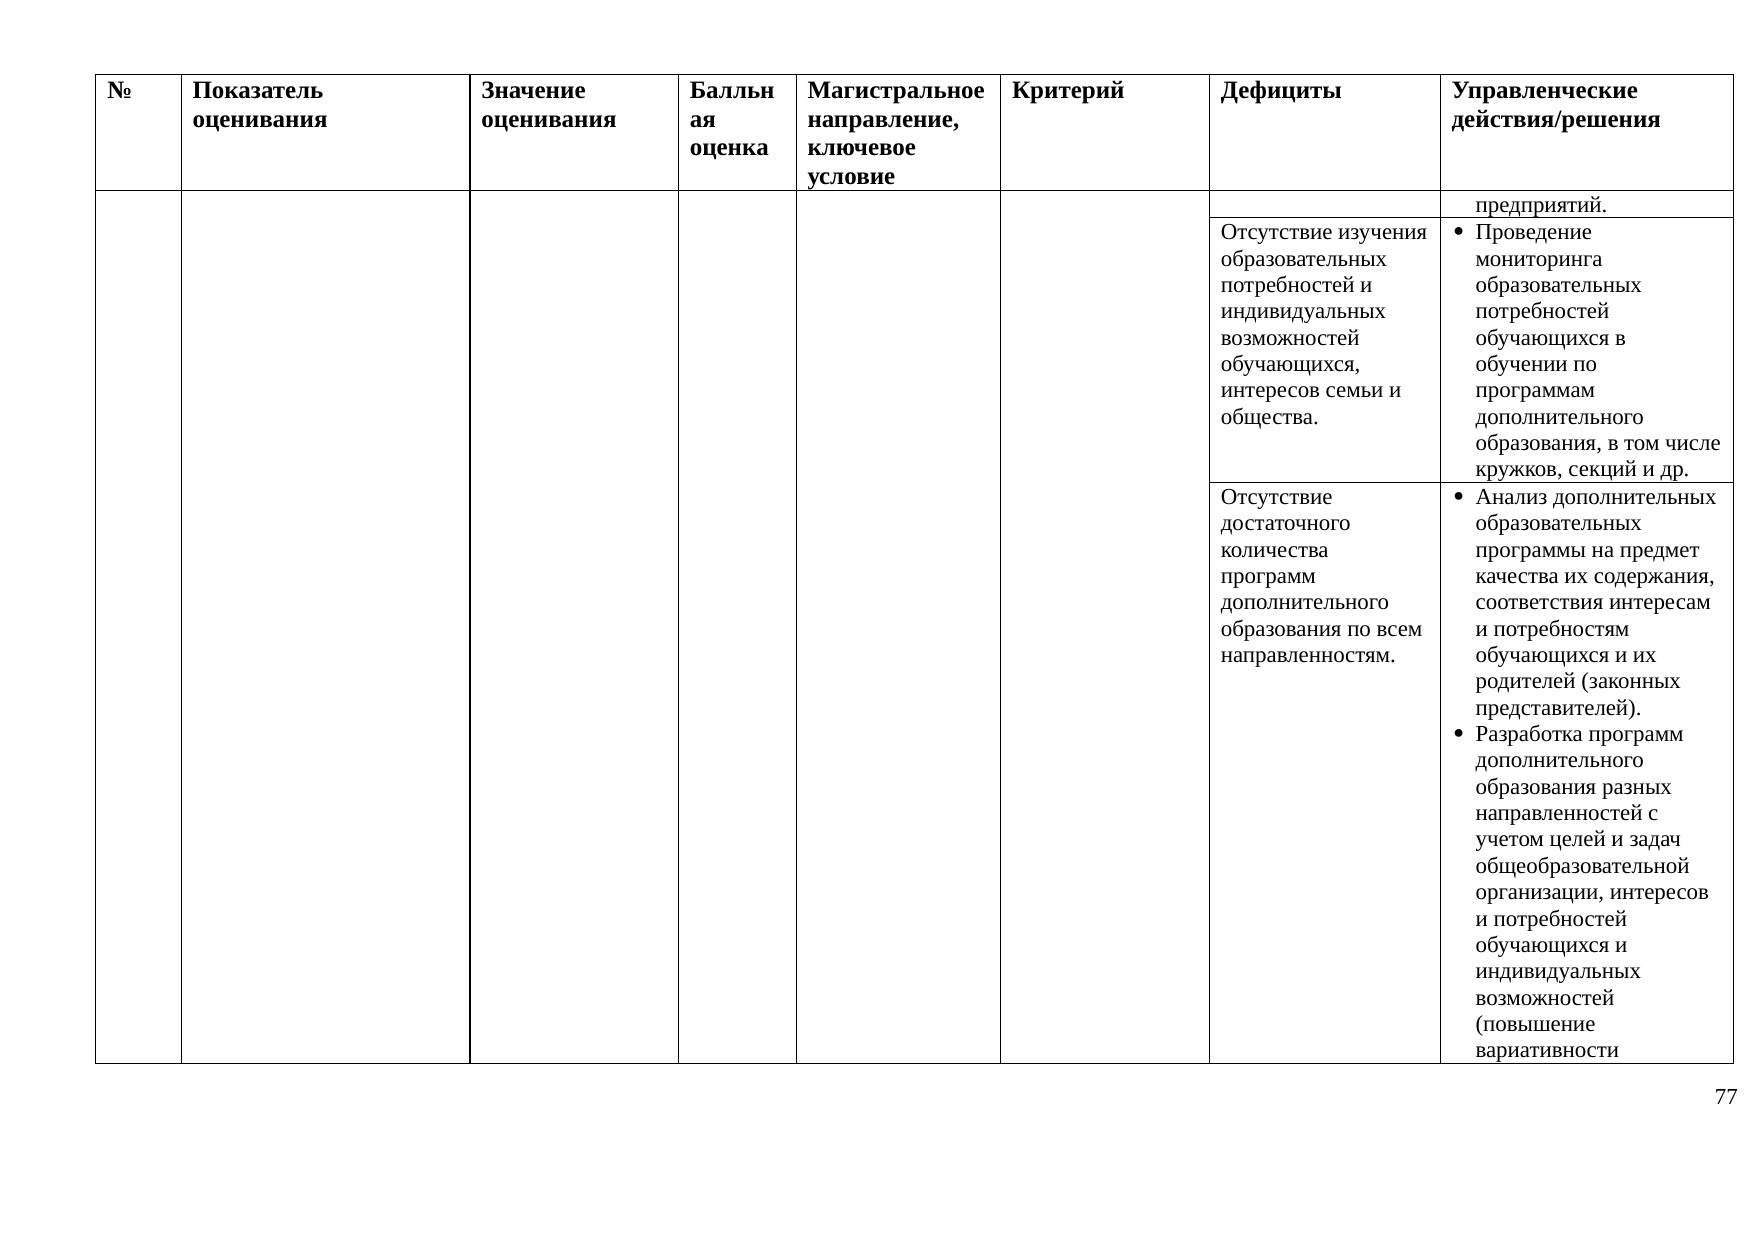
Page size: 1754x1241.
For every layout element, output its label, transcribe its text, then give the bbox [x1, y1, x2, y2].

table_cell Отсутствие изучения образовательных потребностей и индивидуальных возможностей обучающихся, интересов семьи и общества. [1210, 218, 1440, 482]
table_header Балльная оценка [679, 75, 796, 190]
table_header Дефициты [1210, 75, 1440, 190]
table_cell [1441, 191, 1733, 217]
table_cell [1441, 483, 1733, 1063]
table_header Магистральное направление, ключевое условие [797, 75, 1000, 190]
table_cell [1210, 483, 1440, 1063]
table_header Значение оценивания [471, 75, 678, 190]
table_header Критерий [1001, 75, 1209, 190]
table_header № [96, 75, 181, 190]
table_header Показатель оценивания [182, 75, 469, 190]
table_header Управленческие действия/решения [1441, 75, 1733, 190]
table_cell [1210, 191, 1440, 217]
table_cell Проведение мониторинга образовательных потребностей обучающихся в обучении по программам дополнительного образования, в том числе кружков, секций и др. [1441, 218, 1733, 482]
